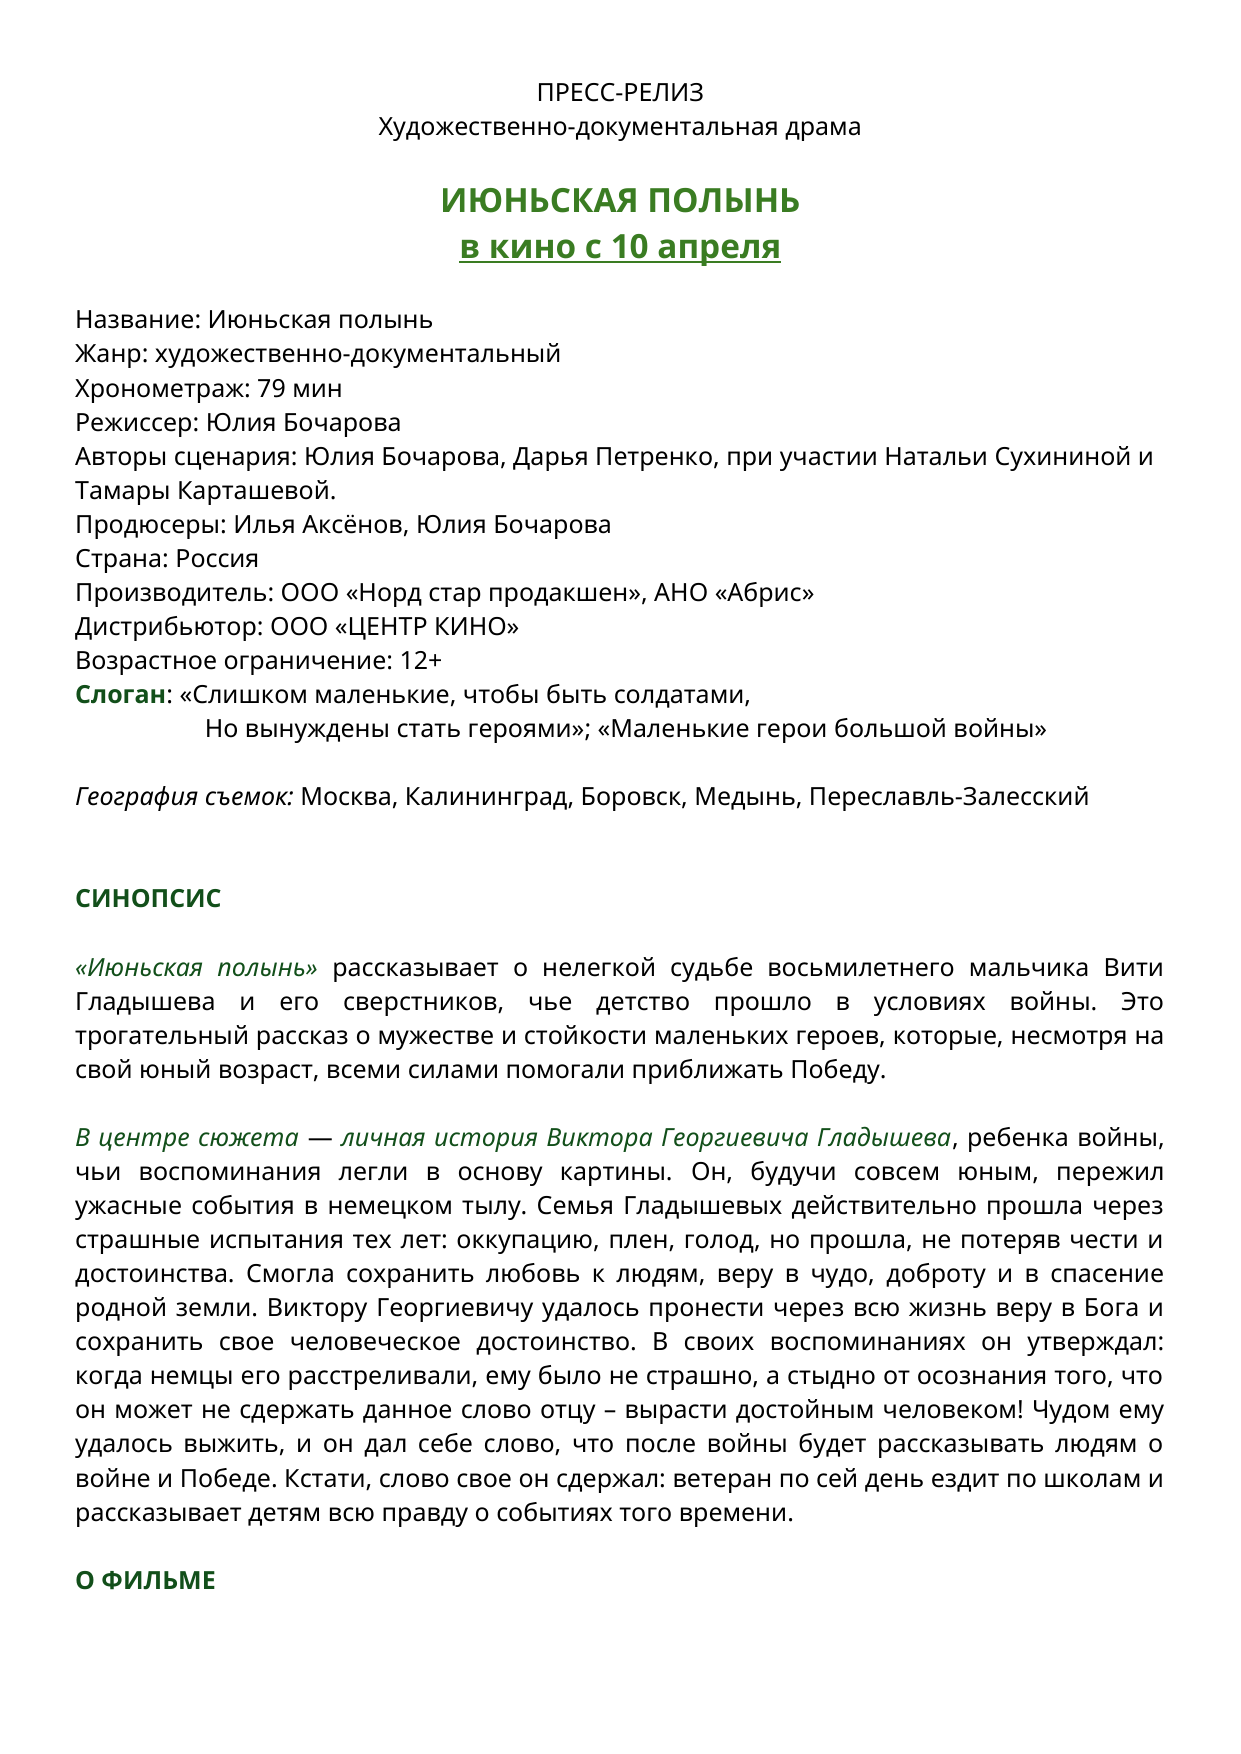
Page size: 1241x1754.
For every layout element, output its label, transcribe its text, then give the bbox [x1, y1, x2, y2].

text Название: Июньская полынь [75, 302, 1165, 336]
text ПРЕСС-РЕЛИЗ [75, 75, 1165, 109]
text Хронометраж: 79 мин [75, 370, 1165, 404]
text Жанр: художественно-документальный [75, 336, 1165, 370]
text Дистрибьютор: ООО «ЦЕНТР КИНО» [75, 609, 1165, 643]
text Продюсеры: Илья Аксёнов, Юлия Бочарова [75, 506, 1165, 541]
text Художественно-документальная драма [75, 109, 1165, 143]
text Слоган: «Слишком маленькие, чтобы быть солдатами, Но вынуждены стать героями»; «Маленькие герои большой войны» [75, 677, 1165, 745]
text Страна: Россия [75, 541, 1165, 574]
text Режиссер: Юлия Бочарова [75, 404, 1165, 438]
text в кино с 10 апреля [75, 223, 1165, 268]
text О ФИЛЬМЕ [75, 1562, 1165, 1596]
text ИЮНЬСКАЯ ПОЛЫНЬ [75, 177, 1165, 223]
text География съемок: Москва, Калининград, Боровск, Медынь, Переславль-Залесский [75, 779, 1165, 813]
text СИНОПСИС [75, 881, 1165, 915]
text Возрастное ограничение: 12+ [75, 643, 1165, 677]
text «Июньская полынь» рассказывает о нелегкой судьбе восьмилетнего мальчика Вити Гладышева и его сверстников, чье детство прошло в условиях войны. Это трогательный рассказ о мужестве и стойкости маленьких героев, которые, несмотря на свой юный возраст, всеми силами помогали приближать Победу. [75, 949, 1165, 1086]
text Авторы сценария: Юлия Бочарова, Дарья Петренко, при участии Натальи Сухининой и Тамары Карташевой. [75, 438, 1165, 506]
text В центре сюжета — личная история Виктора Георгиевича Гладышева, ребенка войны, чьи воспоминания легли в основу картины. Он, будучи совсем юным, пережил ужасные события в немецком тылу. Семья Гладышевых действительно прошла через страшные испытания тех лет: оккупацию, плен, голод, но прошла, не потеряв чести и достоинства. Смогла сохранить любовь к людям, веру в чудо, доброту и в спасение родной земли. Виктору Георгиевичу удалось пронести через всю жизнь веру в Бога и сохранить свое человеческое достоинство. В своих воспоминаниях он утверждал: когда немцы его расстреливали, ему было не страшно, а стыдно от осознания того, что он может не сдержать данное слово отцу – вырасти достойным человеком! Чудом ему удалось выжить, и он дал себе слово, что после войны будет рассказывать людям о войне и Победе. Кстати, слово свое он сдержал: ветеран по сей день ездит по школам и рассказывает детям всю правду о событиях того времени. [75, 1119, 1165, 1528]
text Производитель: ООО «Норд стар продакшен», АНО «Абрис» [75, 574, 1165, 609]
